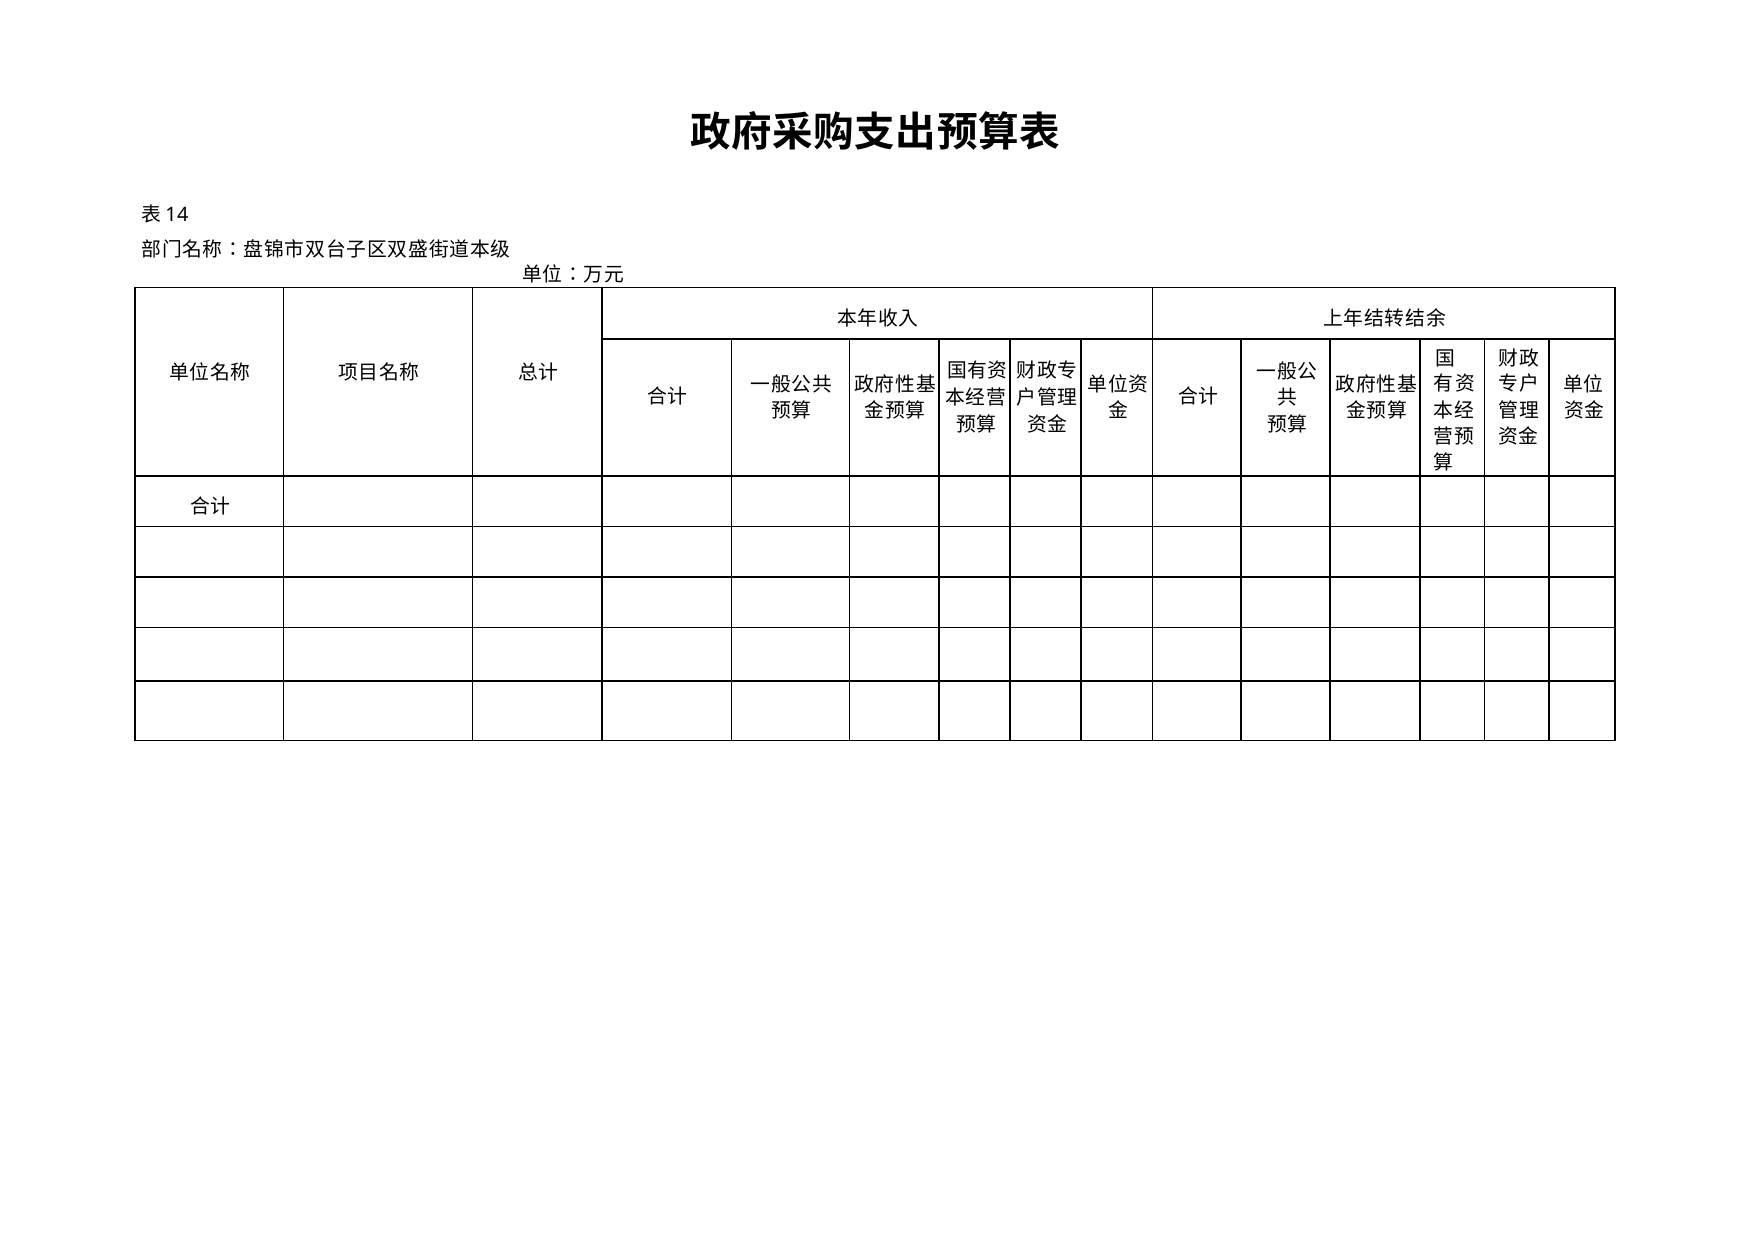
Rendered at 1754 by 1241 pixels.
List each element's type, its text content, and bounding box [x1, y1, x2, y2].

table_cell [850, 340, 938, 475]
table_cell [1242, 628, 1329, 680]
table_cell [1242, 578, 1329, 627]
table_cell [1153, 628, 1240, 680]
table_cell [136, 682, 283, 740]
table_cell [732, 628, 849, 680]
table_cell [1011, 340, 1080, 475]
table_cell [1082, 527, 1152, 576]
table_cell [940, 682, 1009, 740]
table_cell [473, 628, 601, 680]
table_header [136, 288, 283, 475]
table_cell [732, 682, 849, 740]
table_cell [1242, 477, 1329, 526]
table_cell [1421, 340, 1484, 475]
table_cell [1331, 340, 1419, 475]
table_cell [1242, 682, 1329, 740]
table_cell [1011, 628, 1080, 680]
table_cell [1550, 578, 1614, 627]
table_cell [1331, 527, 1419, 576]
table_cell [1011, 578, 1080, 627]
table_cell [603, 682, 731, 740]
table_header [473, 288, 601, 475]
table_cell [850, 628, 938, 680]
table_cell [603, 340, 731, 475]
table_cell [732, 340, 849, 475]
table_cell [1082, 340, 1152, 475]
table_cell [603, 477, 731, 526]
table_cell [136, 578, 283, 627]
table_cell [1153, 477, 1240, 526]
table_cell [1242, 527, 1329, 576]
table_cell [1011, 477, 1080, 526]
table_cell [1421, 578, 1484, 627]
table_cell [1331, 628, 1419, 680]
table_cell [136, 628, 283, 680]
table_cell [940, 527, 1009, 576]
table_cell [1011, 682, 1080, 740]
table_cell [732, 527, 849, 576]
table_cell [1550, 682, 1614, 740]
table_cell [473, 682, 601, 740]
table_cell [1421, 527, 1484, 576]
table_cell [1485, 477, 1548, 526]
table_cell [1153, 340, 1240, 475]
text 部门名称：盘锦市双台子区双盛街道本级 单位：万元 [141, 234, 1617, 287]
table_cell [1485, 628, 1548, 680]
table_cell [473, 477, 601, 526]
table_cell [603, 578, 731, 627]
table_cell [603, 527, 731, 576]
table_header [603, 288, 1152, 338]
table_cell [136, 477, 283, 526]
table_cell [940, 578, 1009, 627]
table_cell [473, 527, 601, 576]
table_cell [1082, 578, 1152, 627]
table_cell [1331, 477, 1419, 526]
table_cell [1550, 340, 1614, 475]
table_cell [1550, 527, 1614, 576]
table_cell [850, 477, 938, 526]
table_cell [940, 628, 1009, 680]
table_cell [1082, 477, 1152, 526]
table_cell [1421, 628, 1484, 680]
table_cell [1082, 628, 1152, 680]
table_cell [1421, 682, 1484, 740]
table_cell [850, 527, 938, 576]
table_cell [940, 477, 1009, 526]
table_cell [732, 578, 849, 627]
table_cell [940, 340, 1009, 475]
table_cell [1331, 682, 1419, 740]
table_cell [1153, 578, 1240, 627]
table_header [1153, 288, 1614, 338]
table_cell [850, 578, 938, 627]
text 表14 [141, 201, 1617, 226]
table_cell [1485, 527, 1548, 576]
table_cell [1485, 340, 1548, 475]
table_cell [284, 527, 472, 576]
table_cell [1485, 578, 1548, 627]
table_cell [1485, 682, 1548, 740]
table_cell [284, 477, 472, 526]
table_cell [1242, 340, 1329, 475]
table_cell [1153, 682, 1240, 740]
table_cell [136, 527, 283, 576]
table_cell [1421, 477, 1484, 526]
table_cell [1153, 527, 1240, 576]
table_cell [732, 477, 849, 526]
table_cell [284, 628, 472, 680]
text 政府采购支出预算表 [690, 106, 1617, 157]
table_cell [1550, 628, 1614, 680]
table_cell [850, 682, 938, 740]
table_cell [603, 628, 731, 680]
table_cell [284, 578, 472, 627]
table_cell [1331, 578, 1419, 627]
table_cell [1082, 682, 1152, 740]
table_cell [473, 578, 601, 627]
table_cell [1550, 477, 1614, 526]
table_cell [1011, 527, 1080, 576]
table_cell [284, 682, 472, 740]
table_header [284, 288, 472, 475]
